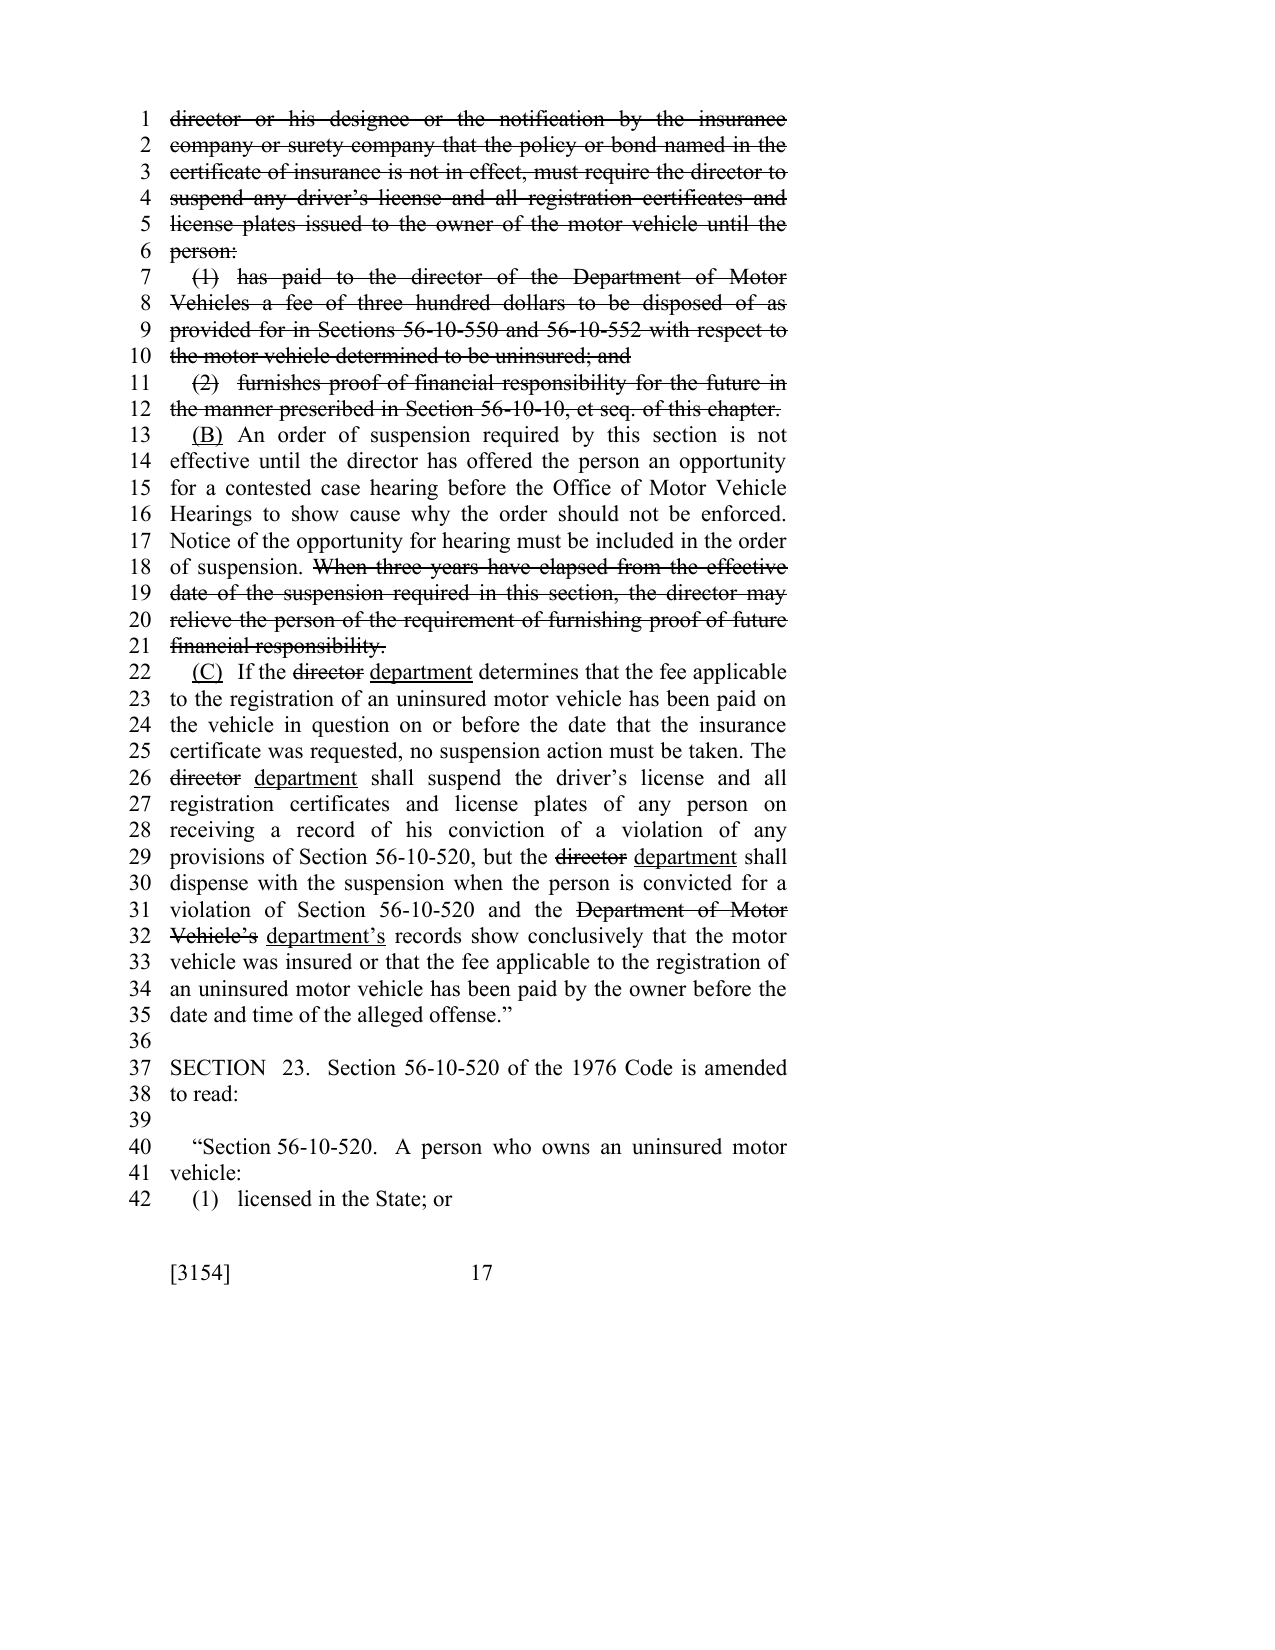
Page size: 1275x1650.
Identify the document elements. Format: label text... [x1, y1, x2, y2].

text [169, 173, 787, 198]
text SECTION 23. Section 56-10-520 of the 1976 Code is amended to read: [169, 1054, 787, 1106]
text (1) has paid to the director of the Department of Motor Vehicles a fee of three hundred dollars to be disposed of as provided for in Sections 56-10-550 and 56-10-552 with respect to the motor vehicle determined to be uninsured; and [169, 263, 787, 304]
text (1) has paid to the director of the Department of Motor Vehicles a fee of three hundred dollars to be disposed of as provided for in Sections 56-10-550 and 56-10-552 with respect to the motor vehicle determined to be uninsured; and [169, 331, 787, 368]
text (1) has paid to the director of the Department of Motor Vehicles a fee of three hundred dollars to be disposed of as provided for in Sections 56-10-550 and 56-10-552 with respect to the motor vehicle determined to be uninsured; and [169, 305, 787, 330]
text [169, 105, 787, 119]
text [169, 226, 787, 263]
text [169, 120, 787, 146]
text “Section 56-10-520. A person who owns an uninsured motor vehicle: [169, 1133, 787, 1186]
text (C) If the director department determines that the fee applicable to the registration of an uninsured motor vehicle has been paid on the vehicle in question on or before the date that the insurance certificate was requested, no suspension action must be taken. The director department shall suspend the driver’s license and all registration certificates and license plates of any person on receiving a record of his conviction of a violation of any provisions of Section 56-10-520, but the director department shall dispense with the suspension when the person is convicted for a violation of Section 56-10-520 and the Department of Motor Vehicle’s department’s records show conclusively that the motor vehicle was insured or that the fee applicable to the registration of an uninsured motor vehicle has been paid by the owner before the date and time of the alleged offense.” [169, 658, 787, 1027]
text (2) furnishes proof of financial responsibility for the future in the manner prescribed in Section 56-10-10, et seq. of this chapter. (B) An order of suspension required by this section is not effective until the director has offered the person an opportunity for a contested case hearing before the Office of Motor Vehicle Hearings to show cause why the order should not be enforced. Notice of the opportunity for hearing must be included in the order of suspension. When three years have elapsed from the effective date of the suspension required in this section, the director may relieve the person of the requirement of furnishing proof of future financial responsibility. [169, 368, 787, 594]
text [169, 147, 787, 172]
text (1) licensed in the State; or [169, 1186, 787, 1212]
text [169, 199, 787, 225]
